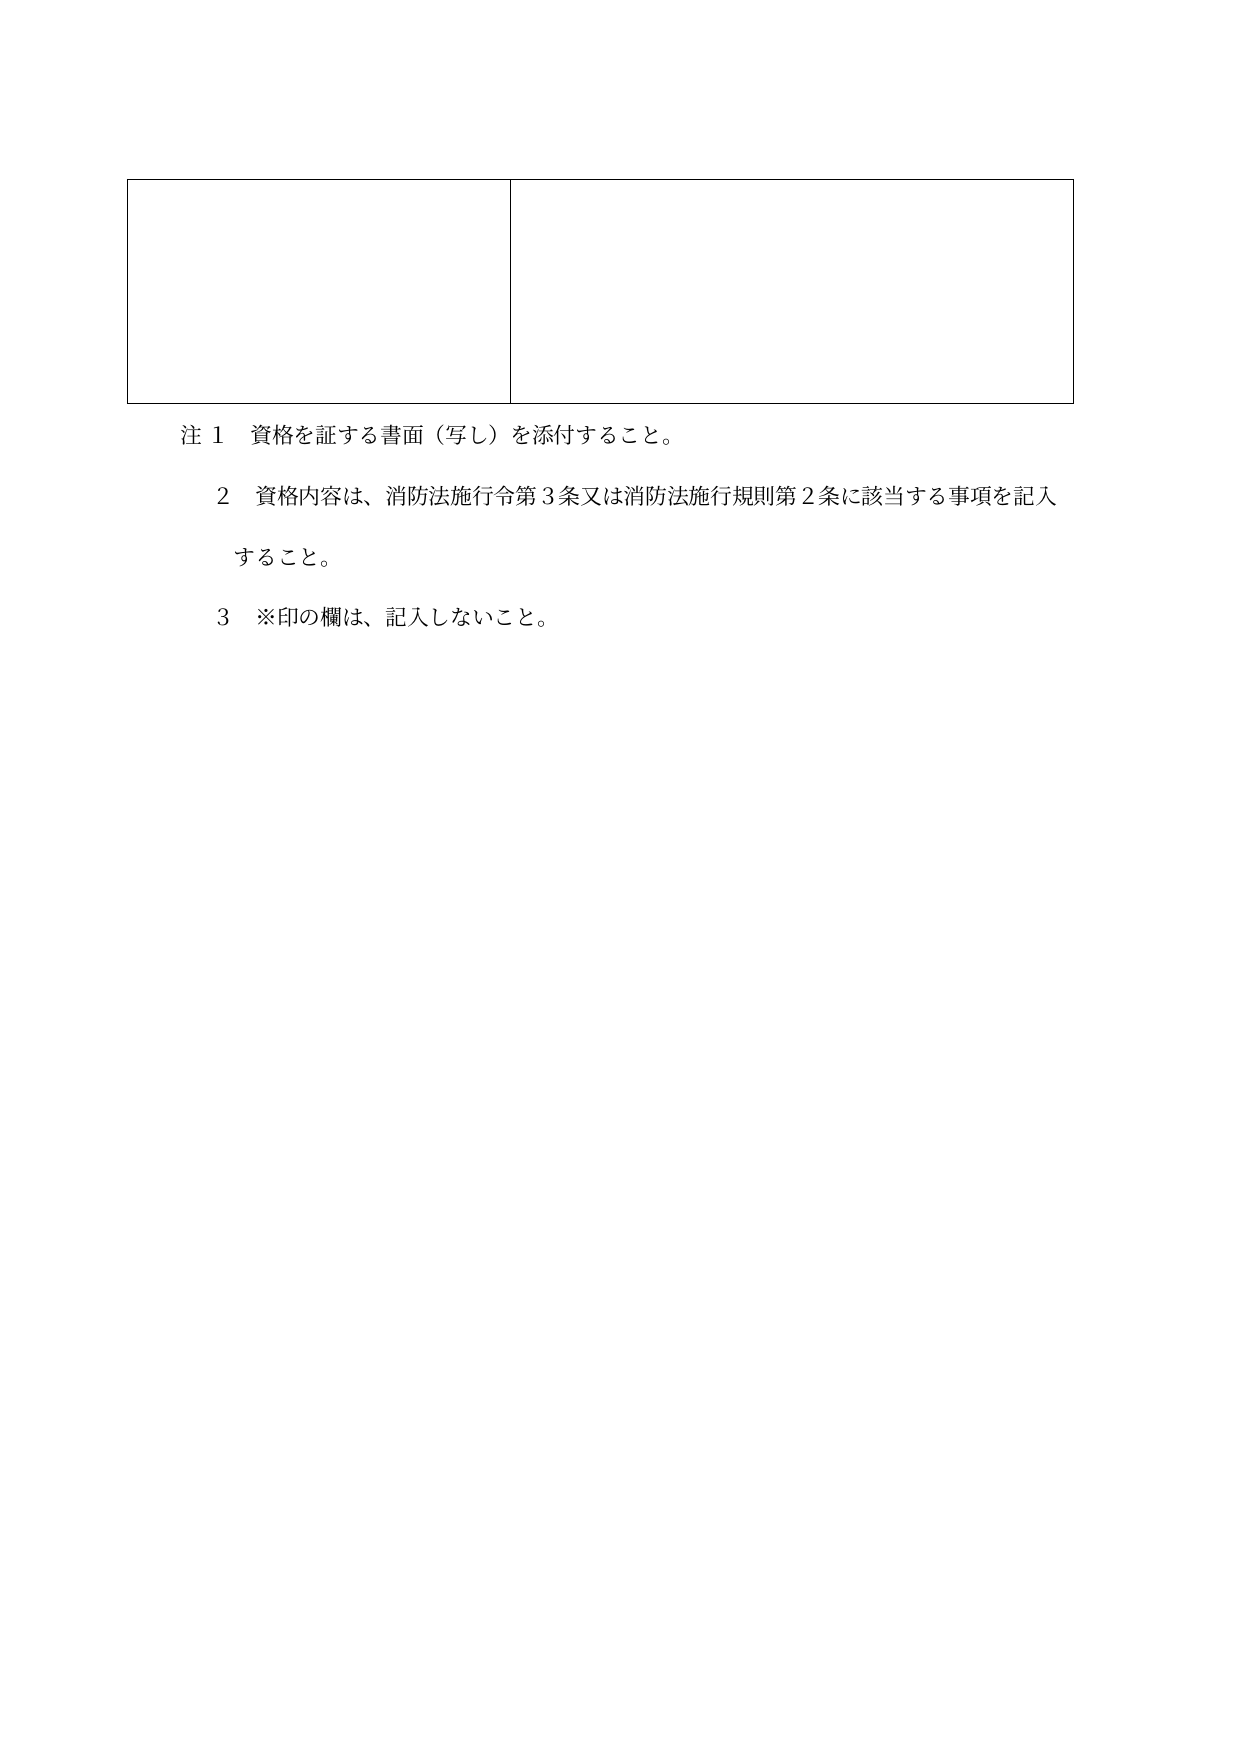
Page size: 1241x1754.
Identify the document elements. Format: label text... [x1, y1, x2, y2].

table_cell [511, 180, 1073, 403]
text 注 １ 資格を証する書面（写し）を添付すること。 [148, 404, 1092, 465]
table_cell [128, 180, 510, 403]
text ３ ※印の欄は、記入しないこと。 [148, 586, 1092, 647]
text ２ 資格内容は、消防法施行令第３条又は消防法施行規則第２条に該当する事項を記入 [148, 465, 1092, 525]
text すること。 [148, 525, 1092, 586]
